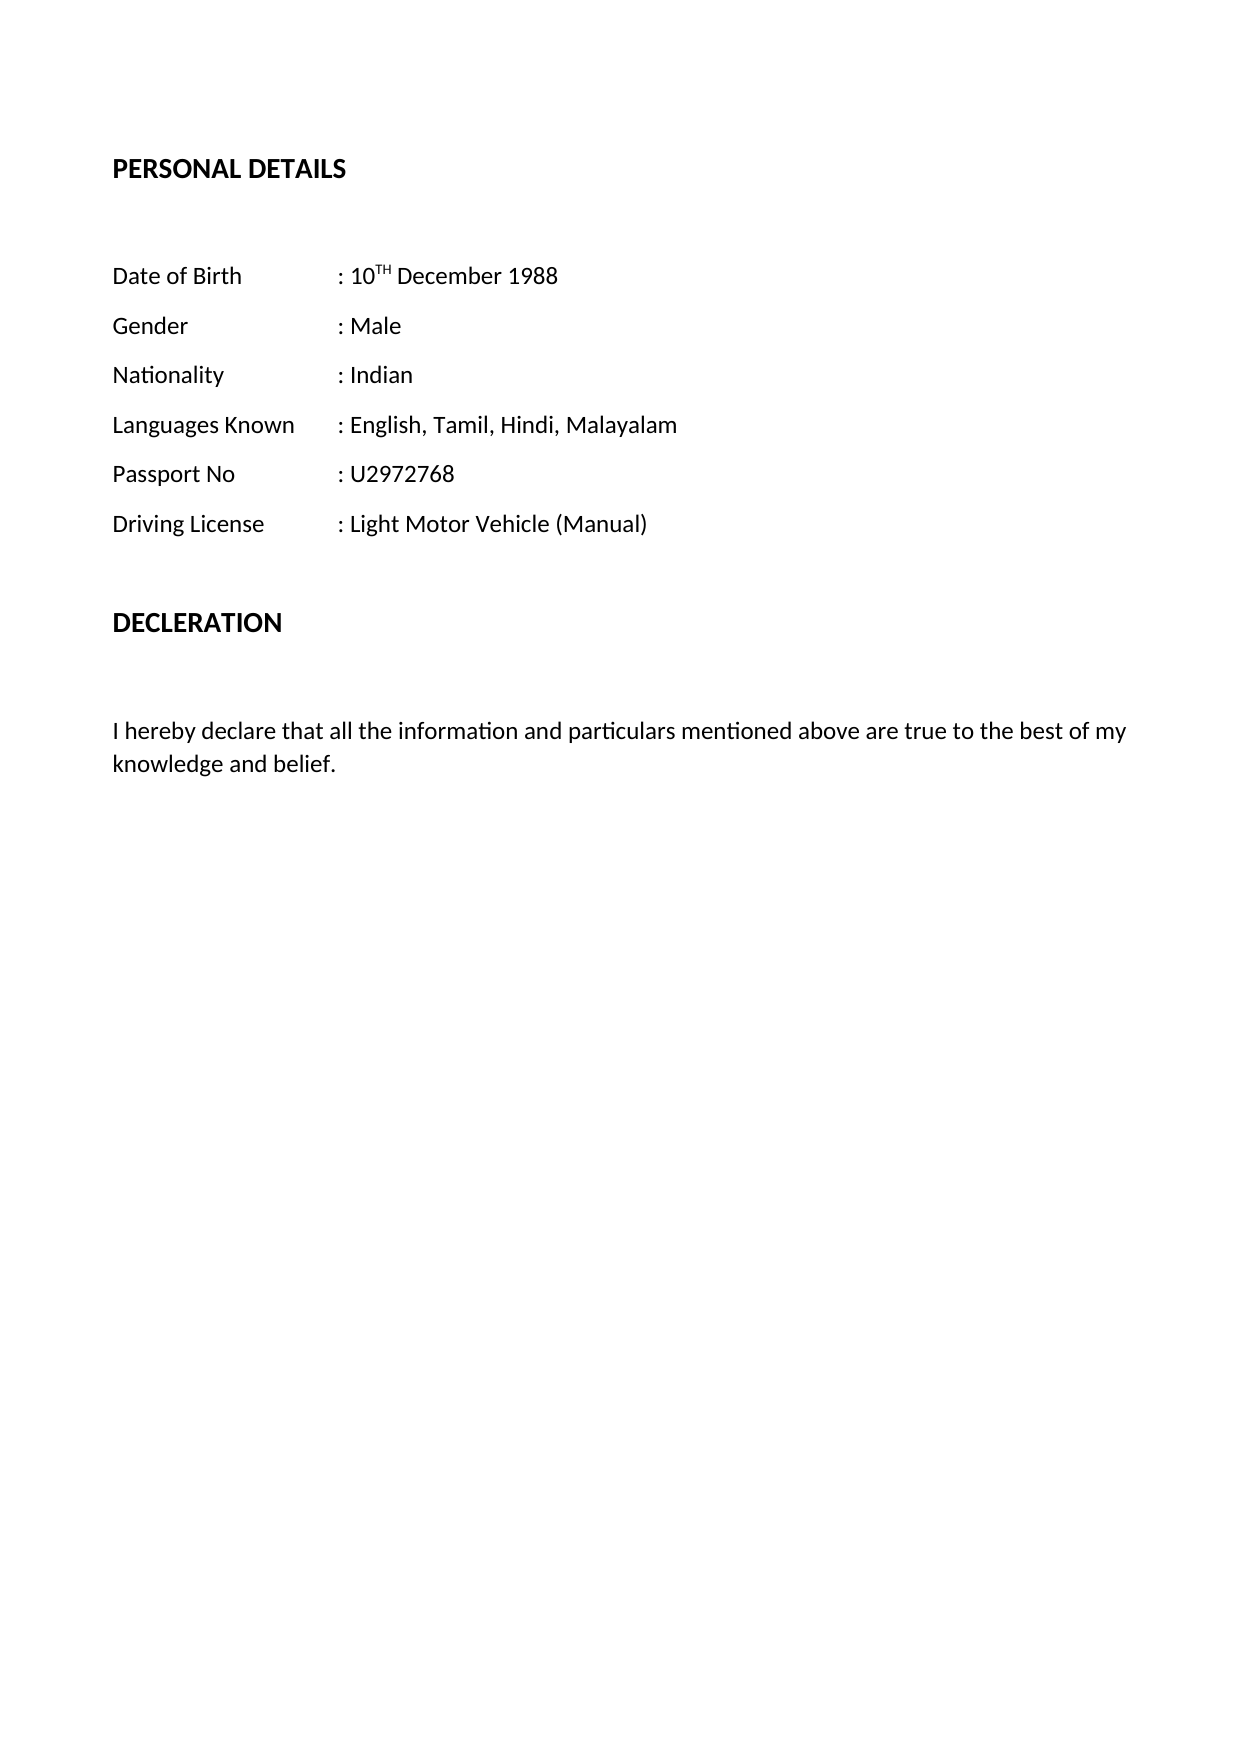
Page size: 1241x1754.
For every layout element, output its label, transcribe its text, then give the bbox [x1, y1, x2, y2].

text PERSONAL DETAILS [112, 150, 1128, 186]
text I hereby declare that all the information and particulars mentioned above are true to the best of my knowledge and belief. [112, 715, 1128, 778]
text Languages Known : English, Tamil, Hindi, Malayalam [112, 409, 1128, 439]
text Nationality : Indian [112, 359, 1128, 390]
text Gender : Male [112, 310, 1128, 340]
text Driving License : Light Motor Vehicle (Manual) [112, 508, 1128, 539]
text DECLERATION [112, 604, 1128, 640]
text Passport No : U2972768 [112, 458, 1128, 489]
text Date of Birth : 10TH December 1988 [112, 260, 1128, 291]
